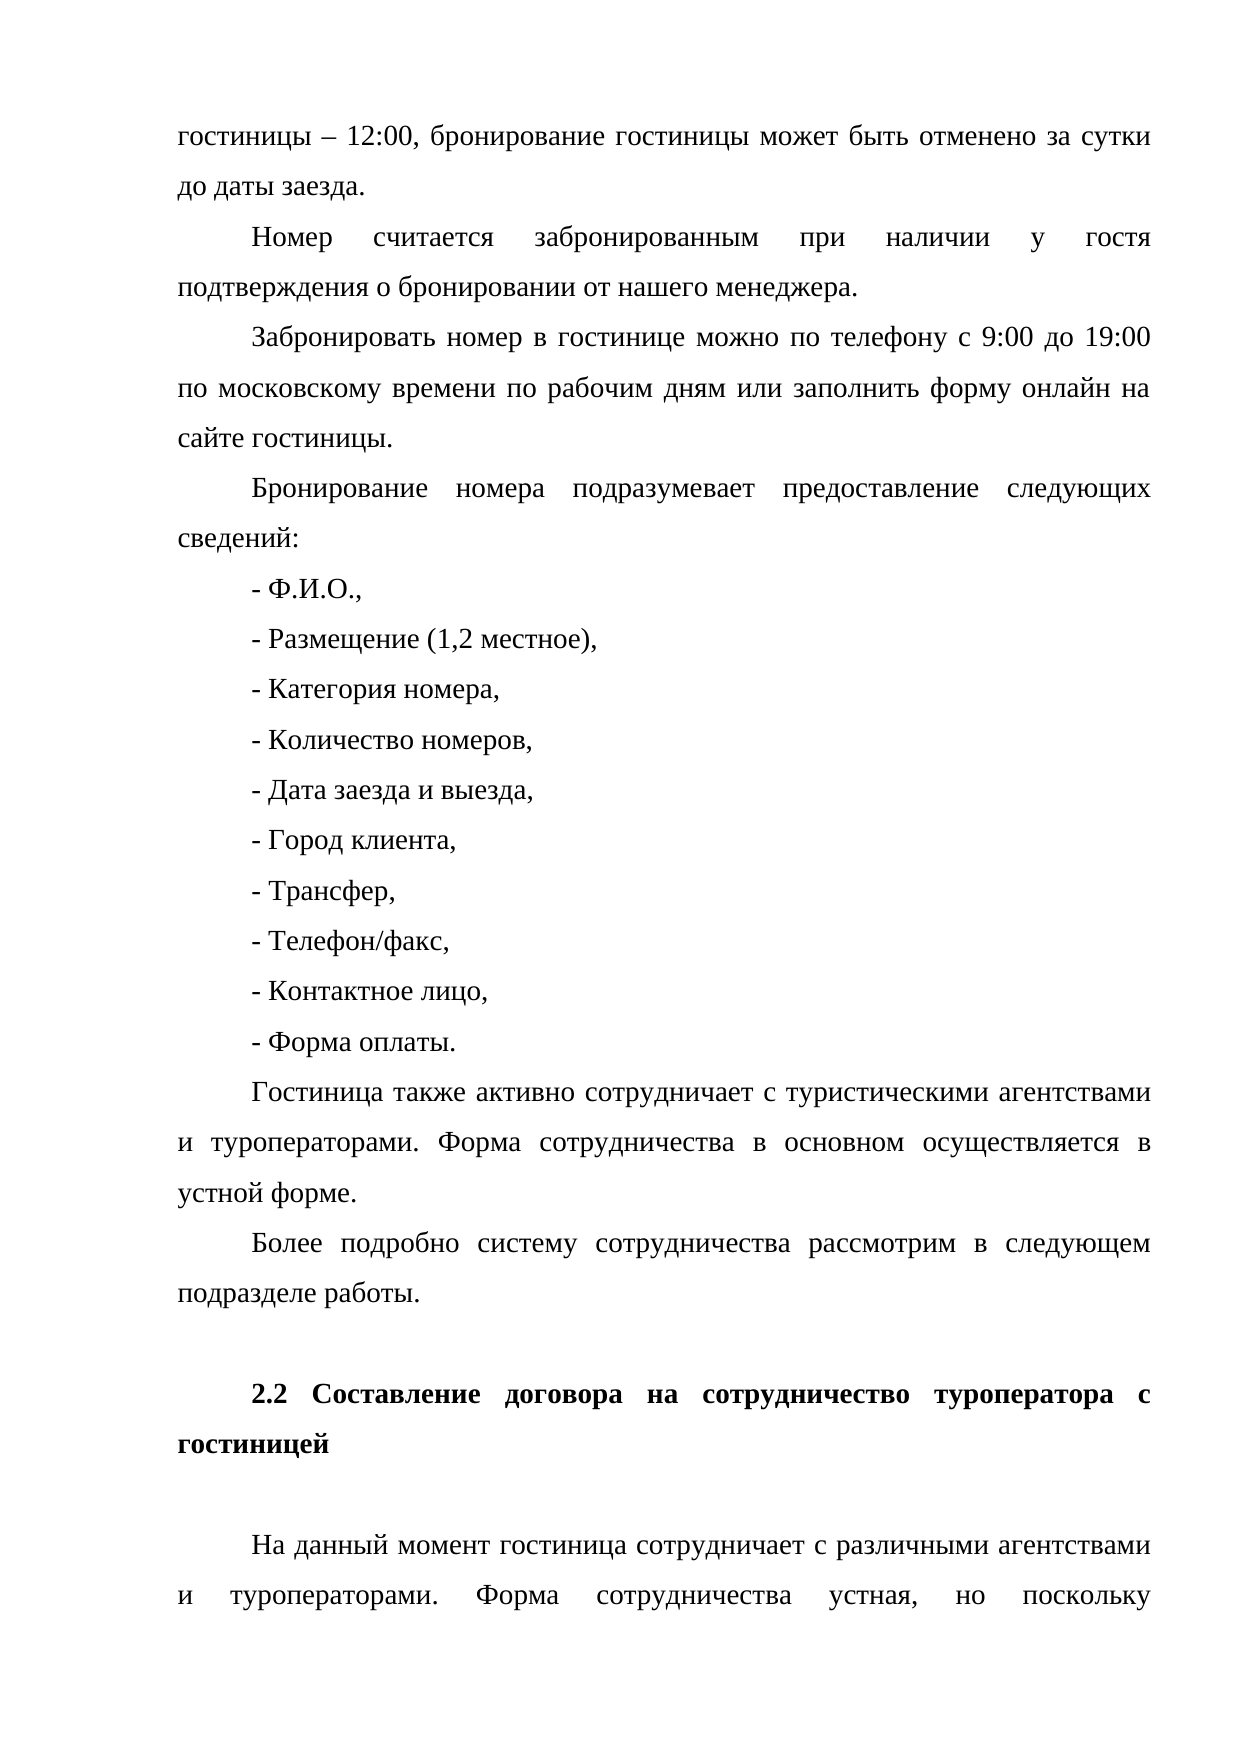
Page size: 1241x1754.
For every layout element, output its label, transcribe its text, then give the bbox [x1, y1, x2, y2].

text - Город клиента, [177, 822, 1152, 856]
text - Размещение (1,2 местное), [177, 621, 1152, 655]
text Бронирование номера подразумевает предоставление следующих сведений: [177, 470, 1152, 554]
text - Контактное лицо, [177, 973, 1152, 1007]
text Забронировать номер в гостинице можно по телефону c 9:00 до 19:00 по московскому времени по рабочим дням или заполнить форму онлайн на сайте гостиницы. [177, 319, 1152, 453]
text - Количество номеров, [177, 722, 1152, 755]
text - Трансфер, [177, 873, 1152, 906]
text Гостиница также активно сотрудничает с туристическими агентствами и туроператорами. Форма сотрудничества в основном осуществляется в устной форме. [177, 1074, 1152, 1208]
text - Дата заезда и выезда, [177, 772, 1152, 806]
text - Ф.И.О., [177, 571, 1152, 604]
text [177, 118, 1152, 202]
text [177, 1527, 1152, 1611]
text - Форма оплаты. [177, 1024, 1152, 1057]
text - Категория номера, [177, 672, 1152, 705]
subtitle 2.2 Составление договора на сотрудничество туроператора с гостиницей [177, 1376, 1152, 1460]
text Более подробно систему сотрудничества рассмотрим в следующем подразделе работы. [177, 1225, 1152, 1309]
text Номер считается забронированным при наличии у гостя подтверждения о бронировании от нашего менеджера. [177, 219, 1152, 303]
text - Телефон/факс, [177, 923, 1152, 957]
